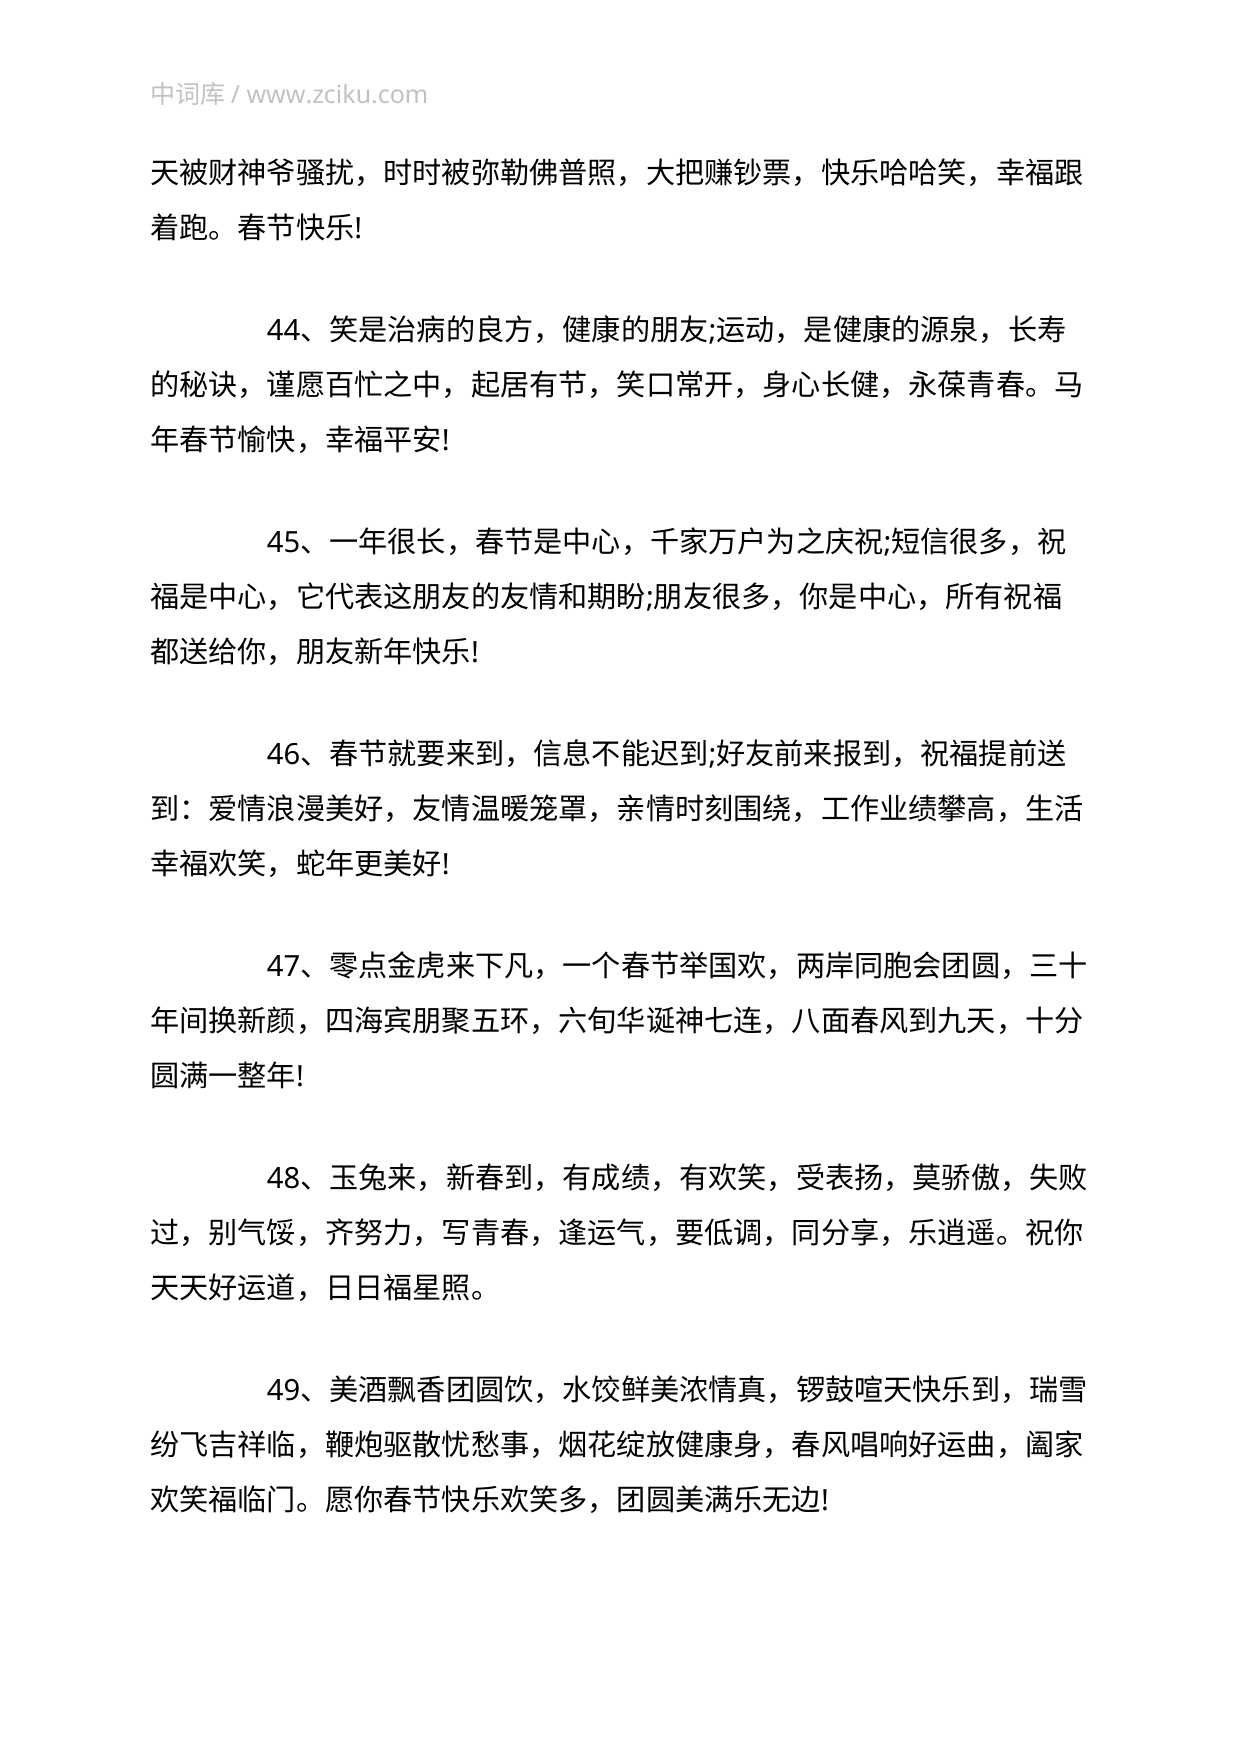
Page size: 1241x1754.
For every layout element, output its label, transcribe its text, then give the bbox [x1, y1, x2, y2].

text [150, 150, 1090, 247]
text 48、玉兔来，新春到，有成绩，有欢笑，受表扬，莫骄傲，失败过，别气馁，齐努力，写青春，逢运气，要低调，同分享，乐逍遥。祝你天天好运道，日日福星照。 [150, 1154, 1090, 1307]
text 45、一年很长，春节是中心，千家万户为之庆祝;短信很多，祝福是中心，它代表这朋友的友情和期盼;朋友很多，你是中心，所有祝福都送给你，朋友新年快乐! [150, 519, 1090, 671]
text 47、零点金虎来下凡，一个春节举国欢，两岸同胞会团圆，三十年间换新颜，四海宾朋聚五环，六旬华诞神七连，八面春风到九天，十分圆满一整年! [150, 943, 1090, 1095]
text 49、美酒飘香团圆饮，水饺鲜美浓情真，锣鼓喧天快乐到，瑞雪纷飞吉祥临，鞭炮驱散忧愁事，烟花绽放健康身，春风唱响好运曲，阖家欢笑福临门。愿你春节快乐欢笑多，团圆美满乐无边! [150, 1366, 1090, 1518]
text 46、春节就要来到，信息不能迟到;好友前来报到，祝福提前送到：爱情浪漫美好，友情温暖笼罩，亲情时刻围绕，工作业绩攀高，生活幸福欢笑，蛇年更美好! [150, 731, 1090, 883]
text 44、笑是治病的良方，健康的朋友;运动，是健康的源泉，长寿的秘诀，谨愿百忙之中，起居有节，笑口常开，身心长健，永葆青春。马年春节愉快，幸福平安! [150, 307, 1090, 459]
